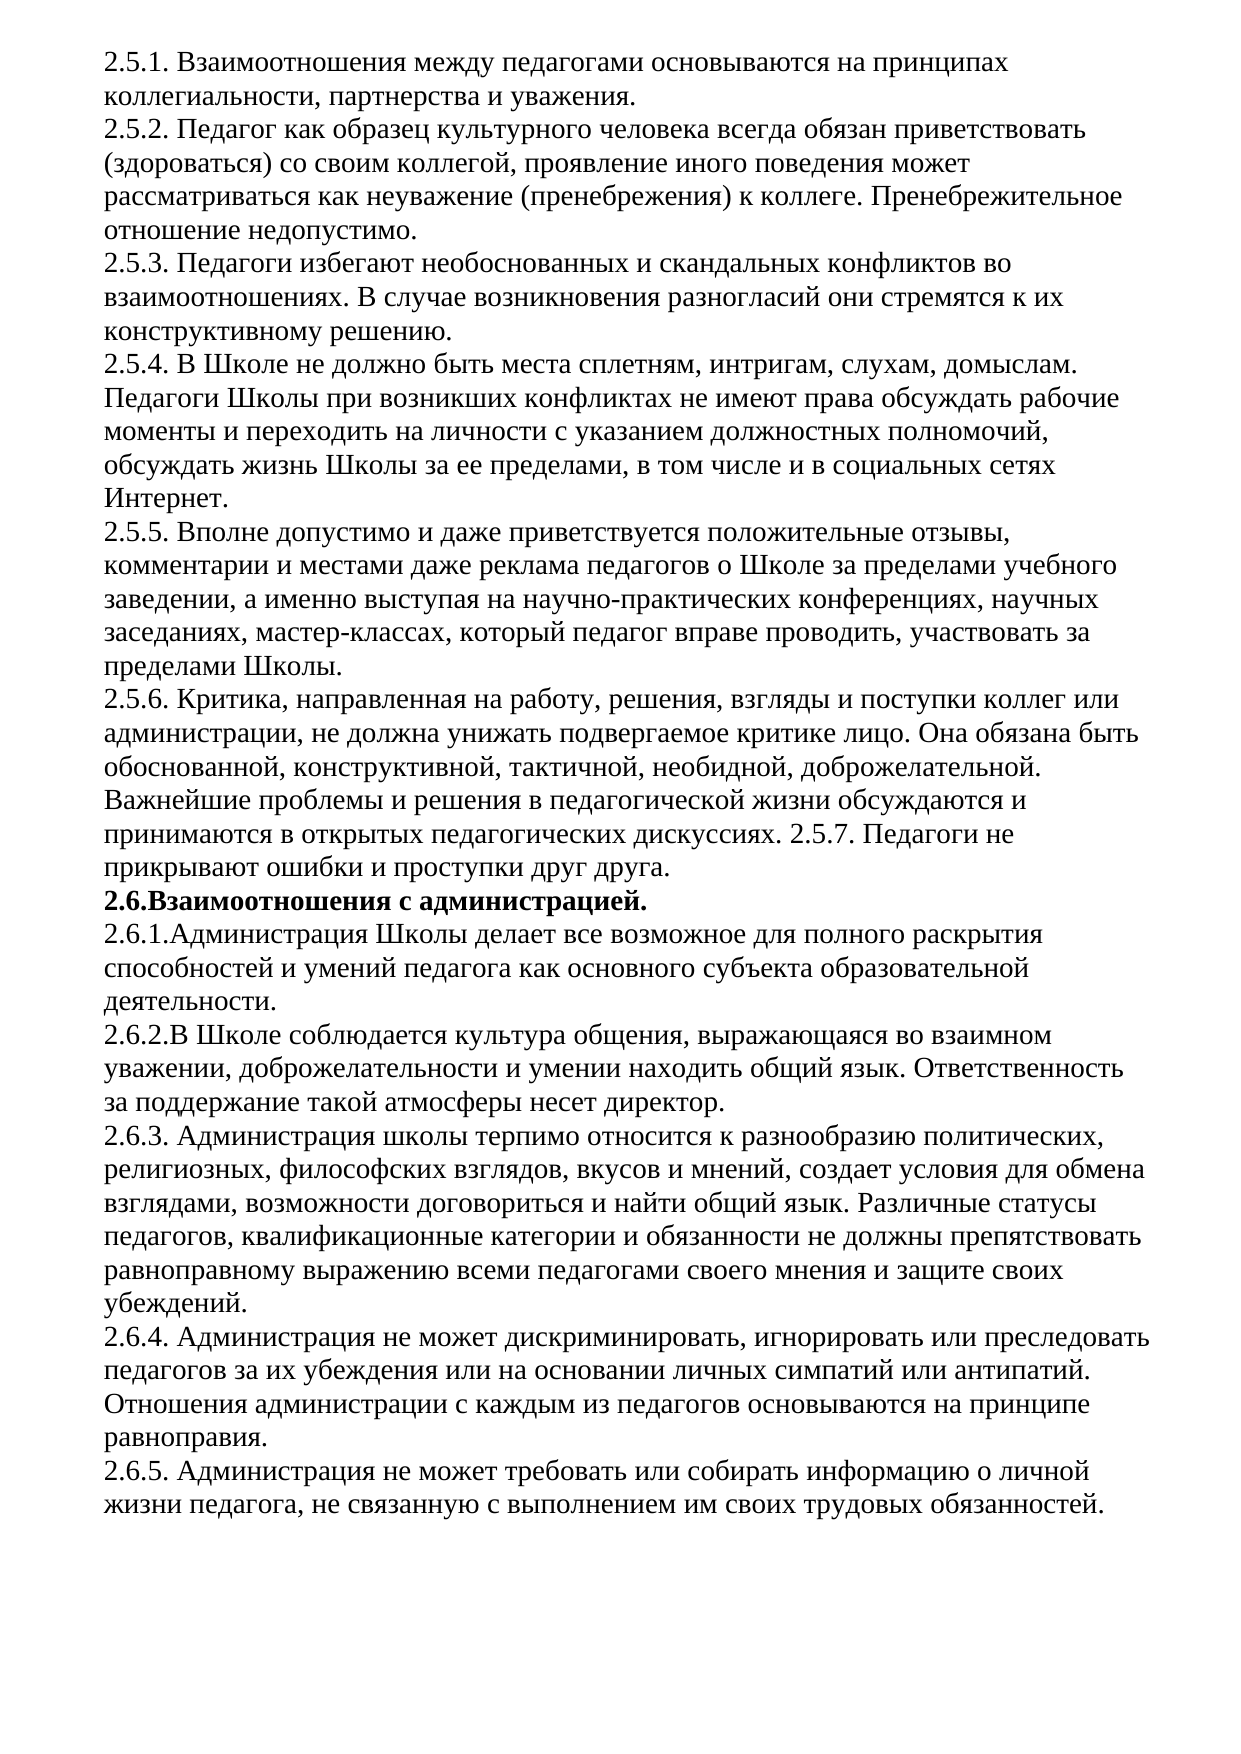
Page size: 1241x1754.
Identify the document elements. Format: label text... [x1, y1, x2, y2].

text 2.6.4. Администрация не может дискриминировать, игнорировать или преследовать педагогов за их убеждения или на основании личных симпатий или антипатий. Отношения администрации с каждым из педагогов основываются на принципе равноправия. [103, 1319, 1152, 1453]
text 2.5.6. Критика, направленная на работу, решения, взгляды и поступки коллег или администрации, не должна унижать подвергаемое критике лицо. Она обязана быть обоснованной, конструктивной, тактичной, необидной, доброжелательной. Важнейшие проблемы и решения в педагогической жизни обсуждаются и принимаются в открытых педагогических дискуссиях. 2.5.7. Педагоги не прикрывают ошибки и проступки друг друга. [103, 682, 1152, 883]
text 2.5.5. Вполне допустимо и даже приветствуется положительные отзывы, комментарии и местами даже реклама педагогов о Школе за пределами учебного заведении, а именно выступая на научно-практических конференциях, научных заседаниях, мастер-классах, который педагог вправе проводить, участвовать за пределами Школы. [103, 514, 1152, 682]
text 2.5.1. Взаимоотношения между педагогами основываются на принципах коллегиальности, партнерства и уважения. [103, 44, 1152, 111]
text 2.5.4. В Школе не должно быть места сплетням, интригам, слухам, домыслам. Педагоги Школы при возникших конфликтах не имеют права обсуждать рабочие моменты и переходить на личности с указанием должностных полномочий, обсуждать жизнь Школы за ее пределами, в том числе и в социальных сетях Интернет. [103, 346, 1152, 514]
text 2.5.3. Педагоги избегают необоснованных и скандальных конфликтов во взаимоотношениях. В случае возникновения разногласий они стремятся к их конструктивному решению. [103, 246, 1152, 346]
text 2.6.5. Администрация не может требовать или собирать информацию о личной жизни педагога, не связанную с выполнением им своих трудовых обязанностей. [103, 1453, 1152, 1520]
text 2.6.3. Администрация школы терпимо относится к разнообразию политических, религиозных, философских взглядов, вкусов и мнений, создает условия для обмена взглядами, возможности договориться и найти общий язык. Различные статусы педагогов, квалификационные категории и обязанности не должны препятствовать равноправному выражению всеми педагогами своего мнения и защите своих убеждений. [103, 1118, 1152, 1319]
text 2.6.2.В Школе соблюдается культура общения, выражающаяся во взаимном уважении, доброжелательности и умении находить общий язык. Ответственность за поддержание такой атмосферы несет директор. [103, 1017, 1152, 1118]
text 2.6.1.Администрация Школы делает все возможное для полного раскрытия способностей и умений педагога как основного субъекта образовательной деятельности. [103, 916, 1152, 1017]
text 2.5.2. Педагог как образец культурного человека всегда обязан приветствовать (здороваться) со своим коллегой, проявление иного поведения может рассматриваться как неуважение (пренебрежения) к коллеге. Пренебрежительное отношение недопустимо. [103, 111, 1152, 246]
text 2.6.Взаимоотношения с администрацией. [103, 883, 1152, 916]
